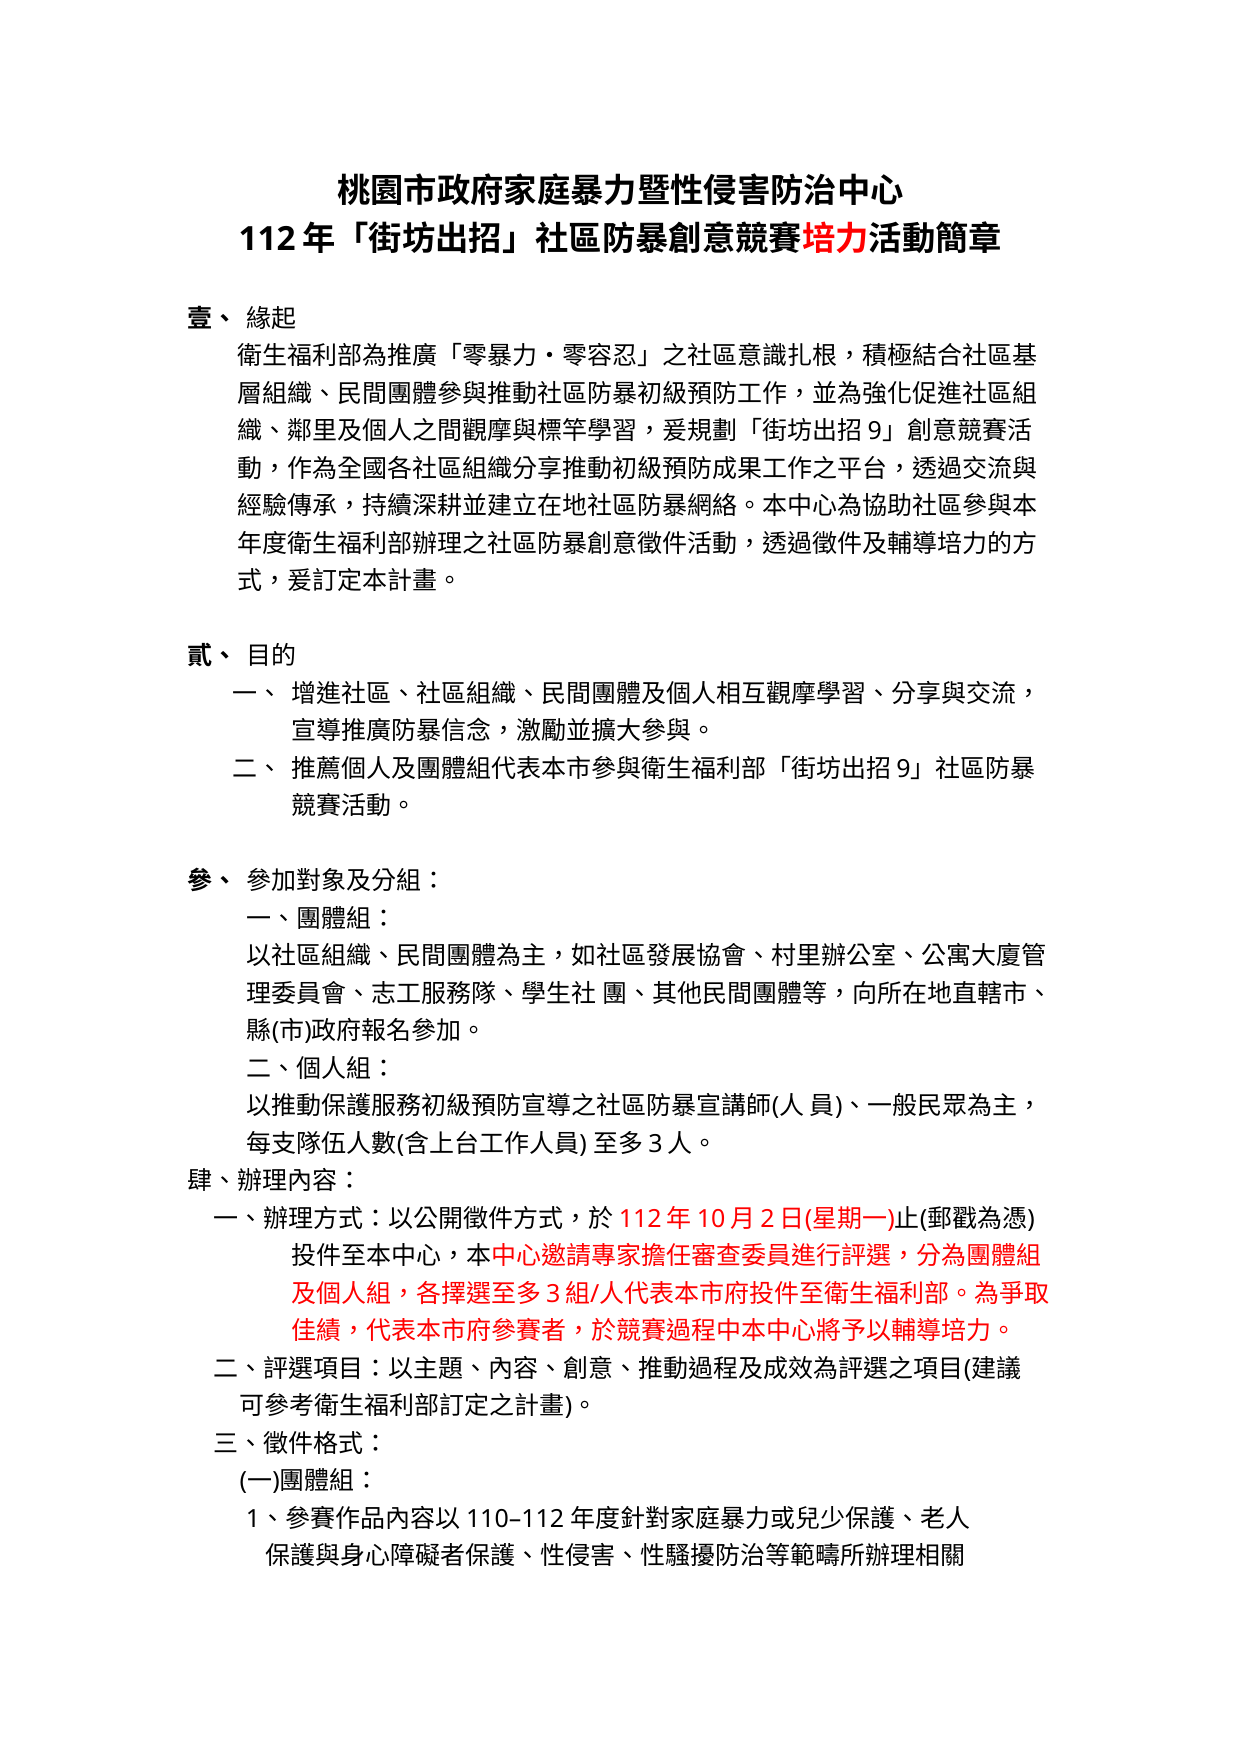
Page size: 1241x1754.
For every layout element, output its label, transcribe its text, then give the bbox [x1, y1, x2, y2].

list 增進社區、社區組織、民間團體及個人相互觀摩學習、分享與交流，宣導推廣防暴信念，激勵並擴大參與。 [232, 672, 1053, 747]
text 三、徵件格式： [187, 1422, 1053, 1460]
text 一、團體組： [247, 897, 1053, 935]
list 目的 [187, 635, 1053, 672]
text 可參考衛生福利部訂定之計畫)。 [187, 1385, 1053, 1422]
list 緣起 [187, 297, 1053, 335]
text 肆、辦理內容： [187, 1160, 1053, 1197]
list 衛生福利部為推廣「零暴力‧零容忍」之社區意識扎根，積極結合社區基層組織、民間團體參與推動社區防暴初級預防工作，並為強化促進社區組織、鄰里及個人之間觀摩與標竿學習，爰規劃「街坊出招9」創意競賽活動，作為全國各社區組織分享推動初級預防成果工作之平台，透過交流與經驗傳承，持續深耕並建立在地社區防暴網絡。本中心為協助社區參與本年度衛生福利部辦理之社區防暴創意徵件活動，透過徵件及輔導培力的方式，爰訂定本計畫。 [237, 335, 1053, 597]
text 桃園市政府家庭暴力暨性侵害防治中心 [187, 163, 1053, 212]
text 以社區組織、民間團體為主，如社區發展協會、村里辦公室、公寓大廈管理委員會、志工服務隊、學生社 團、其他民間團體等，向所在地直轄市、縣(市)政府報名參加。 [247, 935, 1053, 1047]
text 保護與身心障礙者保護、性侵害、性騷擾防治等範疇所辦理相關 [187, 1535, 1053, 1572]
text 以推動保護服務初級預防宣導之社區防暴宣講師(人 員)、一般民眾為主，每支隊伍人數(含上台工作人員) 至多3人。 [247, 1085, 1053, 1160]
list 參加對象及分組： [187, 860, 1053, 897]
list 推薦個人及團體組代表本市參與衛生福利部「街坊出招9」社區防暴競賽活動。 [232, 747, 1053, 822]
text 二、個人組： [247, 1047, 1053, 1085]
text (一)團體組： [187, 1460, 1053, 1497]
text 1、參賽作品內容以 110–112 年度針對家庭暴力或兒少保護、老人 [187, 1497, 1053, 1535]
text 112年「街坊出招」社區防暴創意競賽培力活動簡章 [187, 212, 1053, 260]
text 二、評選項目：以主題、內容、創意、推動過程及成效為評選之項目(建議 [187, 1347, 1053, 1385]
text 一、辦理方式：以公開徵件方式，於112年10月2日(星期一)止(郵戳為憑)投件至本中心，本中心邀請專家擔任審查委員進行評選，分為團體組及個人組，各擇選至多3組/人代表本市府投件至衛生福利部。為爭取佳績，代表本市府參賽者，於競賽過程中本中心將予以輔導培力。 [188, 1197, 1053, 1347]
